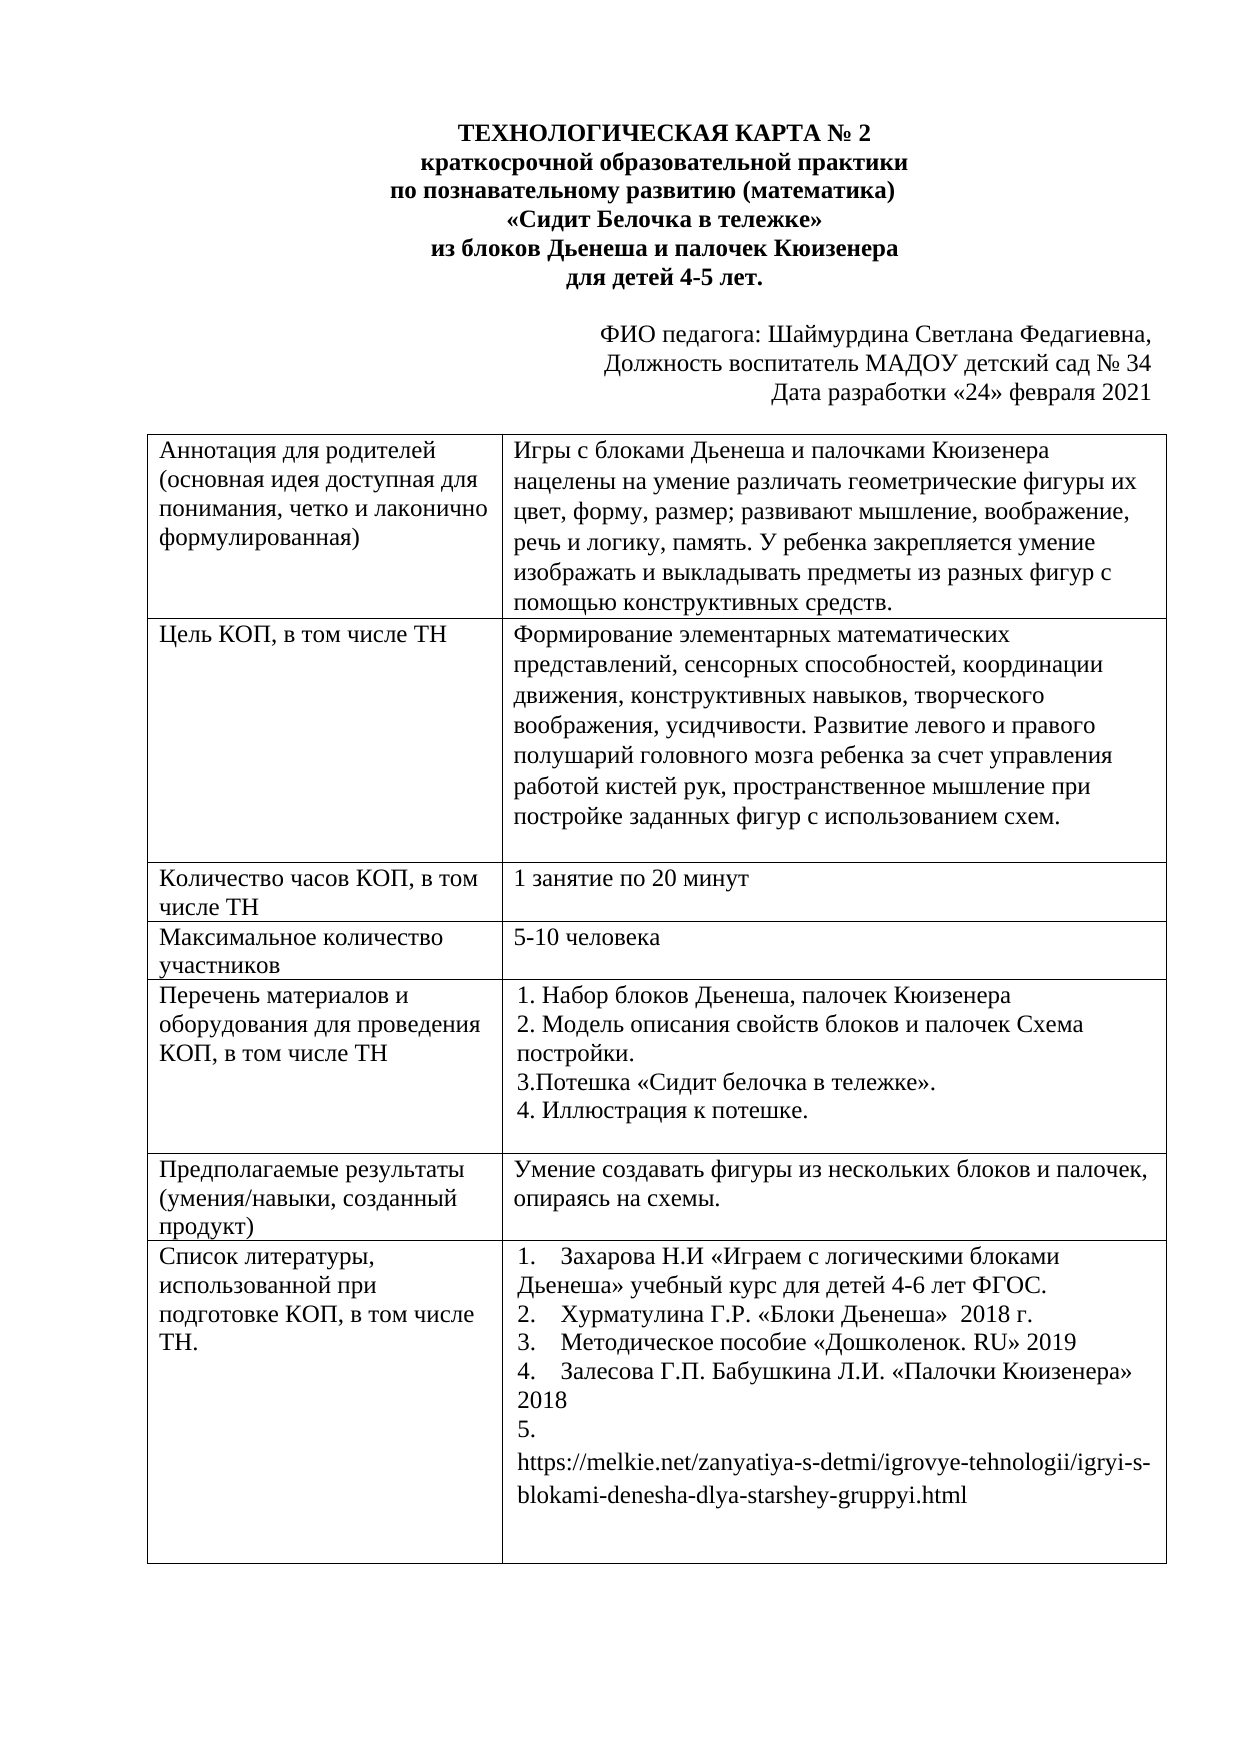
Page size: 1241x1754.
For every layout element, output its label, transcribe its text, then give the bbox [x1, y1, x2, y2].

table_cell 1 занятие по 20 минут [503, 863, 1166, 921]
table_cell 5-10 человека [503, 922, 1166, 979]
text по познавательному развитию (математика) [177, 176, 1152, 204]
text ФИО педагога: Шаймурдина Светлана Федагиевна, [177, 319, 1152, 348]
text краткосрочной образовательной практики [177, 147, 1152, 176]
text Должность воспитатель МАДОУ детский сад № 34 [177, 348, 1152, 377]
table_cell Максимальное количество участников [148, 922, 502, 979]
text «Сидит Белочка в тележке» [177, 204, 1152, 233]
table_cell Умение создавать фигуры из нескольких блоков и палочек, опираясь на схемы. [503, 1154, 1166, 1240]
table_header Игры с блоками Дьенеша и палочками Кюизенера нацелены на умение различать геометрические фигуры их цвет, форму, размер; развивают мышление, воображение, речь и логику, память. У ребенка закрепляется умение изображать и выкладывать предметы из разных фигур с помощью конструктивных средств. [503, 435, 1166, 618]
table_cell Перечень материалов и оборудования для проведения КОП, в том числе ТН [148, 980, 502, 1153]
table_cell Количество часов КОП, в том числе ТН [148, 863, 502, 921]
table_header Аннотация для родителей (основная идея доступная для понимания, четко и лаконично формулированная) [148, 435, 502, 618]
text ТЕХНОЛОГИЧЕСКАЯ КАРТА № 2 [177, 118, 1152, 147]
text Дата разработки «24» февраля 2021 [177, 377, 1152, 406]
table_cell Цель КОП, в том числе ТН [148, 619, 502, 862]
text из блоков Дьенеша и палочек Кюизенера [177, 233, 1152, 262]
table_cell Захарова Н.И «Играем с логическими блоками Дьенеша» учебный курс для детей 4-6 лет ФГОС. Хурматулина Г.Р. «Блоки Дьенеша» 2018 г. Методическое пособие «Дошколенок. RU» 2019 Залесова Г.П. Бабушкина Л.И. «Палочки Кюизенера» 2018 5. https://melkie.net/zanyatiya-s-detmi/igrovye-tehnologii/igryi-s-blokami-denesha-dlya-starshey-gruppyi.html [503, 1241, 1166, 1562]
table_cell Формирование элементарных математических представлений, сенсорных способностей, координации движения, конструктивных навыков, творческого воображения, усидчивости. Развитие левого и правого полушарий головного мозга ребенка за счет управления работой кистей рук, пространственное мышление при постройке заданных фигур с использованием схем. [503, 619, 1166, 862]
table_cell Список литературы, использованной при подготовке КОП, в том числе ТН. [148, 1241, 502, 1562]
table_cell 1. Набор блоков Дьенеша, палочек Кюизенера 2. Модель описания свойств блоков и палочек Схема постройки. 3.Потешка «Сидит белочка в тележке». 4. Иллюстрация к потешке. [503, 980, 1166, 1153]
text для детей 4-5 лет. [177, 262, 1152, 291]
table_cell Предполагаемые результаты (умения/навыки, созданный продукт) [148, 1154, 502, 1240]
